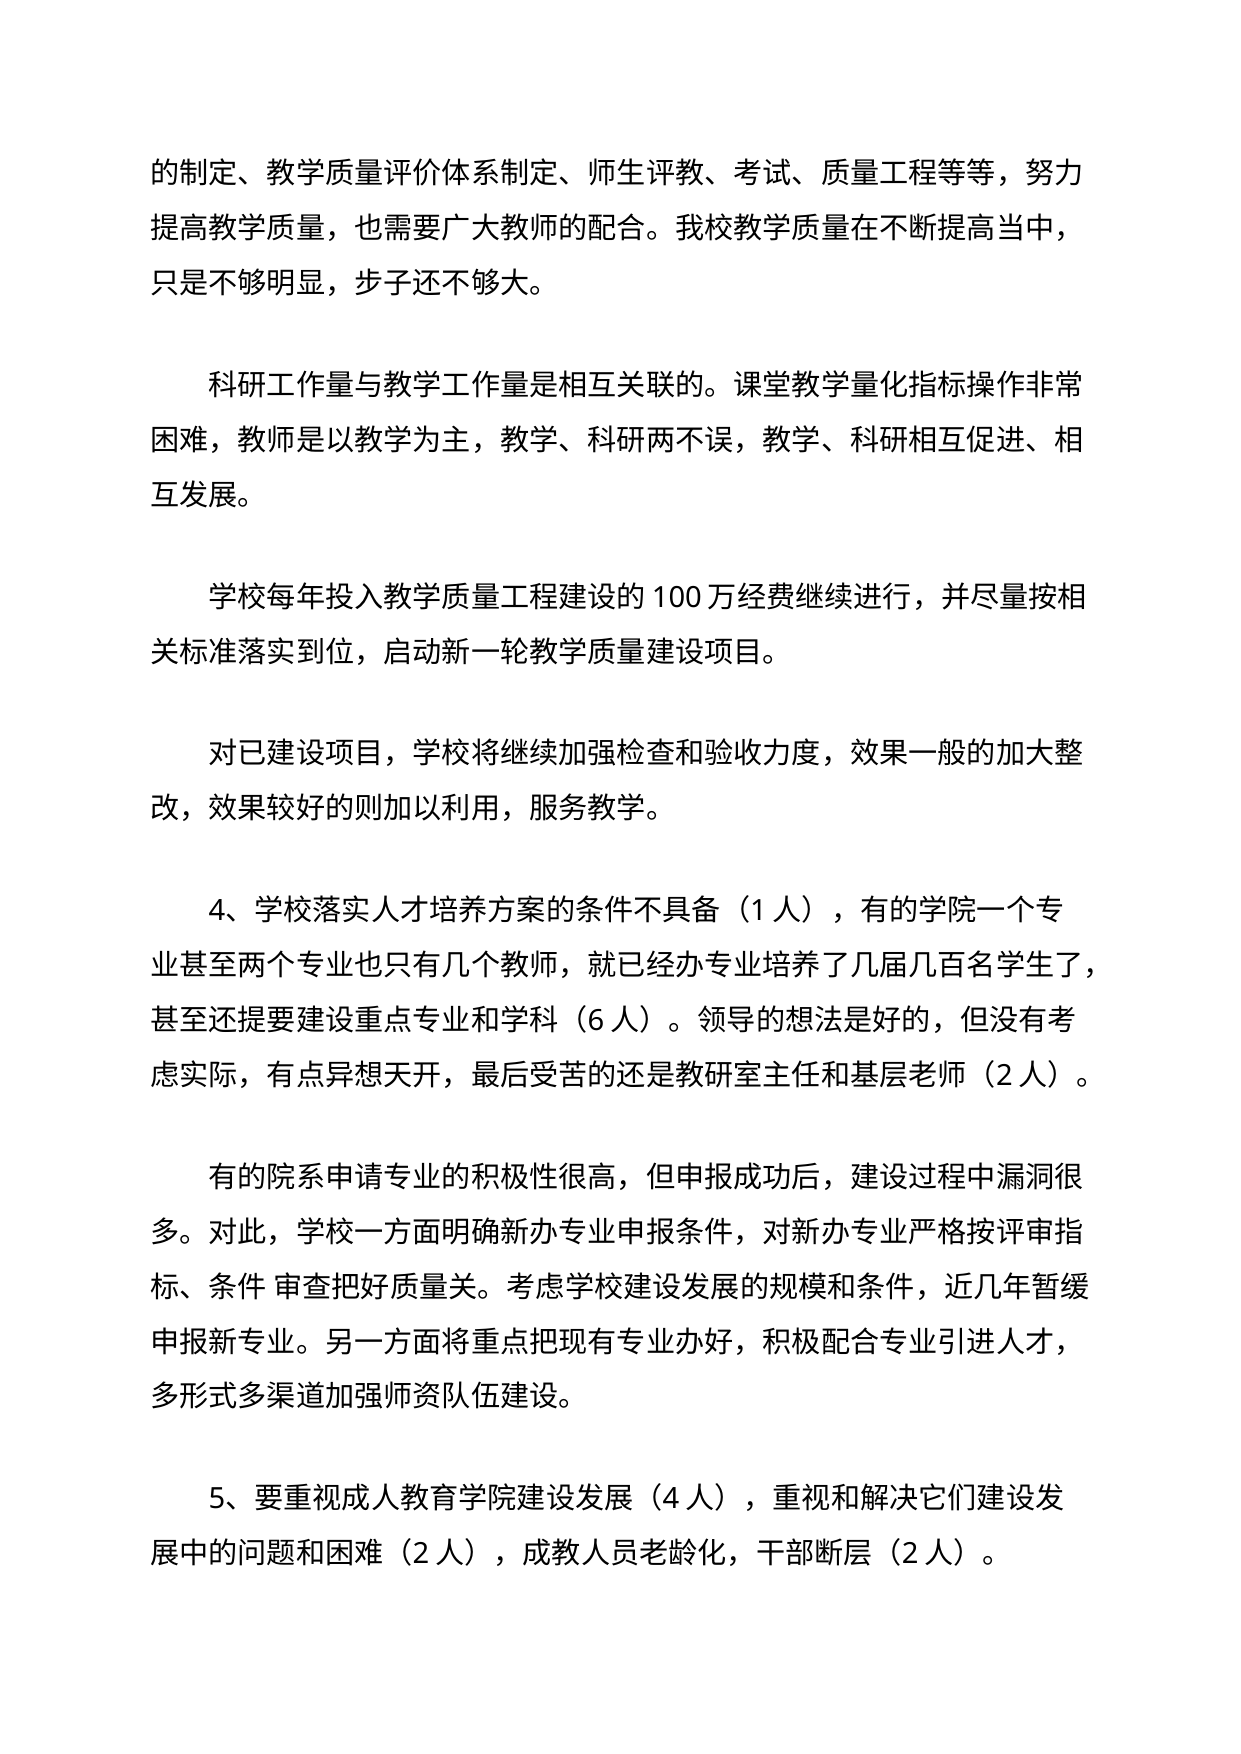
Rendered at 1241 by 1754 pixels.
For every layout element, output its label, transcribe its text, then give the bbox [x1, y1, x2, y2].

text 学校每年投入教学质量工程建设的100万经费继续进行，并尽量按相关标准落实到位，启动新一轮教学质量建设项目。 [150, 573, 1090, 670]
text 4、学校落实人才培养方案的条件不具备（1人），有的学院一个专业甚至两个专业也只有几个教师，就已经办专业培养了几届几百名学生了，甚至还提要建设重点专业和学科（6人）。领导的想法是好的，但没有考虑实际，有点异想天开，最后受苦的还是教研室主任和基层老师（2人）。 [150, 887, 1090, 1094]
text 有的院系申请专业的积极性很高，但申报成功后，建设过程中漏洞很多。对此，学校一方面明确新办专业申报条件，对新办专业严格按评审指标、条件 审查把好质量关。考虑学校建设发展的规模和条件，近几年暂缓申报新专业。另一方面将重点把现有专业办好，积极配合专业引进人才，多形式多渠道加强师资队伍建设。 [150, 1153, 1090, 1415]
text 科研工作量与教学工作量是相互关联的。课堂教学量化指标操作非常困难，教师是以教学为主，教学、科研两不误，教学、科研相互促进、相互发展。 [150, 362, 1090, 514]
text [150, 150, 1090, 302]
text 对已建设项目，学校将继续加强检查和验收力度，效果一般的加大整改，效果较好的则加以利用，服务教学。 [150, 730, 1090, 827]
text 5、要重视成人教育学院建设发展（4人），重视和解决它们建设发展中的问题和困难（2人），成教人员老龄化，干部断层（2人）。 [150, 1475, 1090, 1572]
